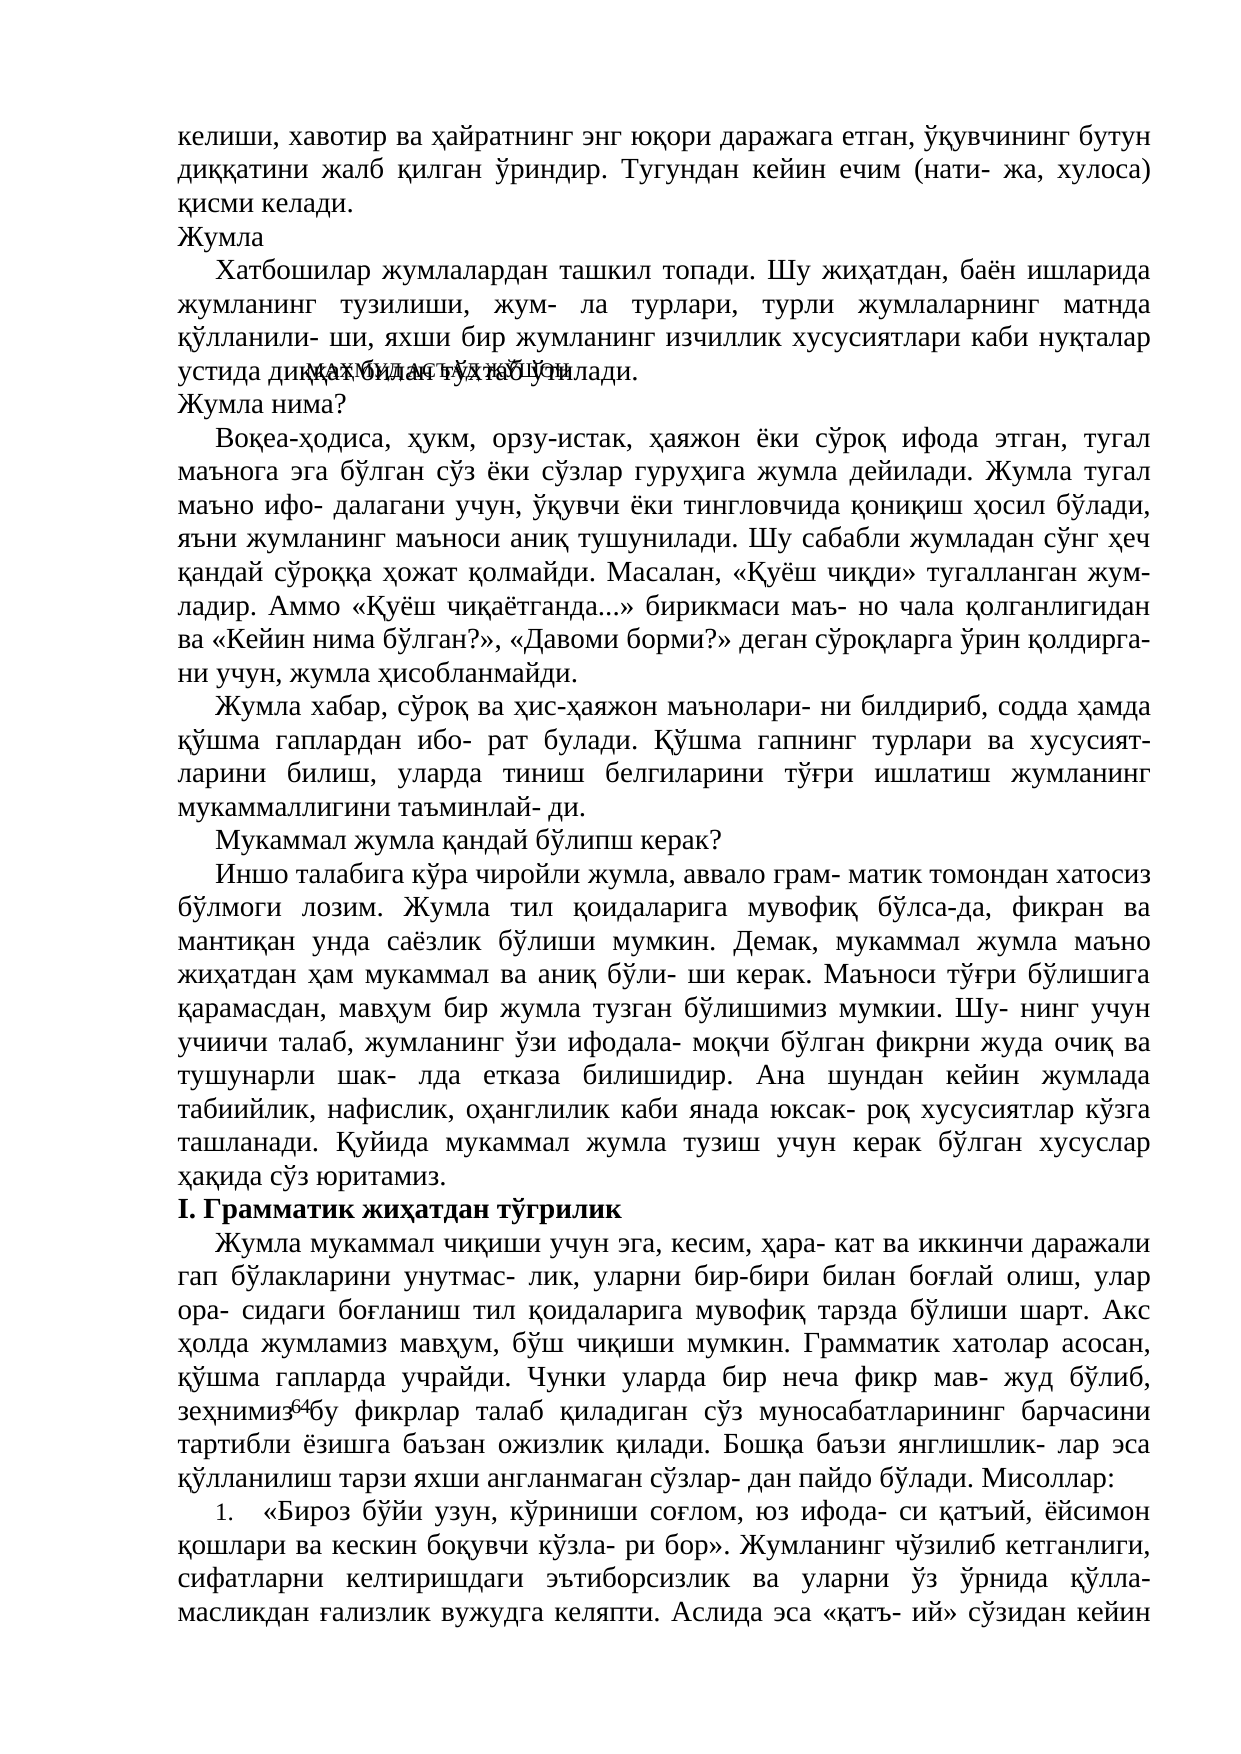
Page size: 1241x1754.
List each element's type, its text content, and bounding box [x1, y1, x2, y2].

text Воқеа-ҳодиса, ҳукм, орзу-истак, ҳаяжон ёки сўроқ ифода этган, тугал маънога эга бўлган сўз ёки сўзлар гуруҳига жумла дейилади. Жумла тугал маъно ифо- далагани учун, ўқувчи ёки тингловчида қониқиш ҳосил бўлади, яъни жумланинг маъноси аниқ тушунилади. Шу сабабли жумладан сўнг ҳеч қандай сўроққа ҳожат қолмайди. Масалан, «Қуёш чиқди» тугалланган жум- ладир. Аммо «Қуёш чиқаётганда...» бирикмаси маъ- но чала қолганлигидан ва «Кейин нима бўлган?», «Давоми борми?» деган сўроқларга ўрин қолдирга- ни учун, жумла ҳисобланмайди. [177, 420, 1152, 688]
text Жумла нима? [177, 386, 1152, 420]
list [177, 1493, 1152, 1627]
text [177, 118, 1152, 219]
text Мукаммал жумла қандай бўлипш керак? [177, 822, 1152, 856]
text Иншо талабига кўра чиройли жумла, аввало грам- матик томондан хатосиз бўлмоги лозим. Жумла тил қоидаларига мувофиқ бўлса-да, фикран ва мантиқан унда саёзлик бўлиши мумкин. Демак, мукаммал жумла маъно жиҳатдан ҳам мукаммал ва аниқ бўли- ши керак. Маъноси тўғри бўлишига қарамасдан, мавҳум бир жумла тузган бўлишимиз мумкии. Шу- нинг учун учиичи талаб, жумланинг ўзи ифодала- моқчи бўлган фикрни жуда очиқ ва тушунарли шак- лда етказа билишидир. Ана шундан кейин жумлада табиийлик, нафислик, оҳанглилик каби янада юксак- роқ хусусиятлар кўзга ташланади. Қуйида мукаммал жумла тузиш учун керак бўлган хусуслар ҳақида сўз юритамиз. [177, 856, 1152, 1191]
text Жумла мукаммал чиқиши учун эга, кесим, ҳара- кат ва иккинчи даражали гап бўлакларини унутмас- лик, уларни бир-бири билан боғлай олиш, улар ора- сидаги боғланиш тил қоидаларига мувофиқ тарзда бўлиши шарт. Акс ҳолда жумламиз мавҳум, бўш чиқиши мумкин. Грамматик хатолар асосан, қўшма гапларда учрайди. Чунки уларда бир неча фикр мав- жуд бўлиб, зеҳнимиз бу фикрлар талаб қиладиган сўз муносабатларининг барчасини тартибли ёзишга баъзан ожизлик қилади. Бошқа баъзи янглишлик- лар эса қўлланилиш тарзи яхши англанмаган сўзлар- дан пайдо бўлади. Мисоллар: [177, 1225, 1152, 1493]
text Жумла [177, 219, 1152, 252]
text Хатбошилар жумлалардан ташкил топади. Шу жиҳатдан, баён ишларида жумланинг тузилиши, жум- ла турлари, турли жумлаларнинг матнда қўлланили- ши, яхши бир жумланинг изчиллик хусусиятлари каби нуқталар устида диққат билан тўхтаб ўтилади. [177, 252, 1152, 386]
text I. Грамматик жиҳатдан тўгрилик [177, 1191, 1152, 1225]
text Жумла хабар, сўроқ ва ҳис-ҳаяжон маънолари- ни билдириб, содда ҳамда қўшма гаплардан ибо- рат булади. Қўшма гапнинг турлари ва хусусият- ларини билиш, уларда тиниш белгиларини тўғри ишлатиш жумланинг мукаммаллигини таъминлай- ди. [177, 688, 1152, 822]
